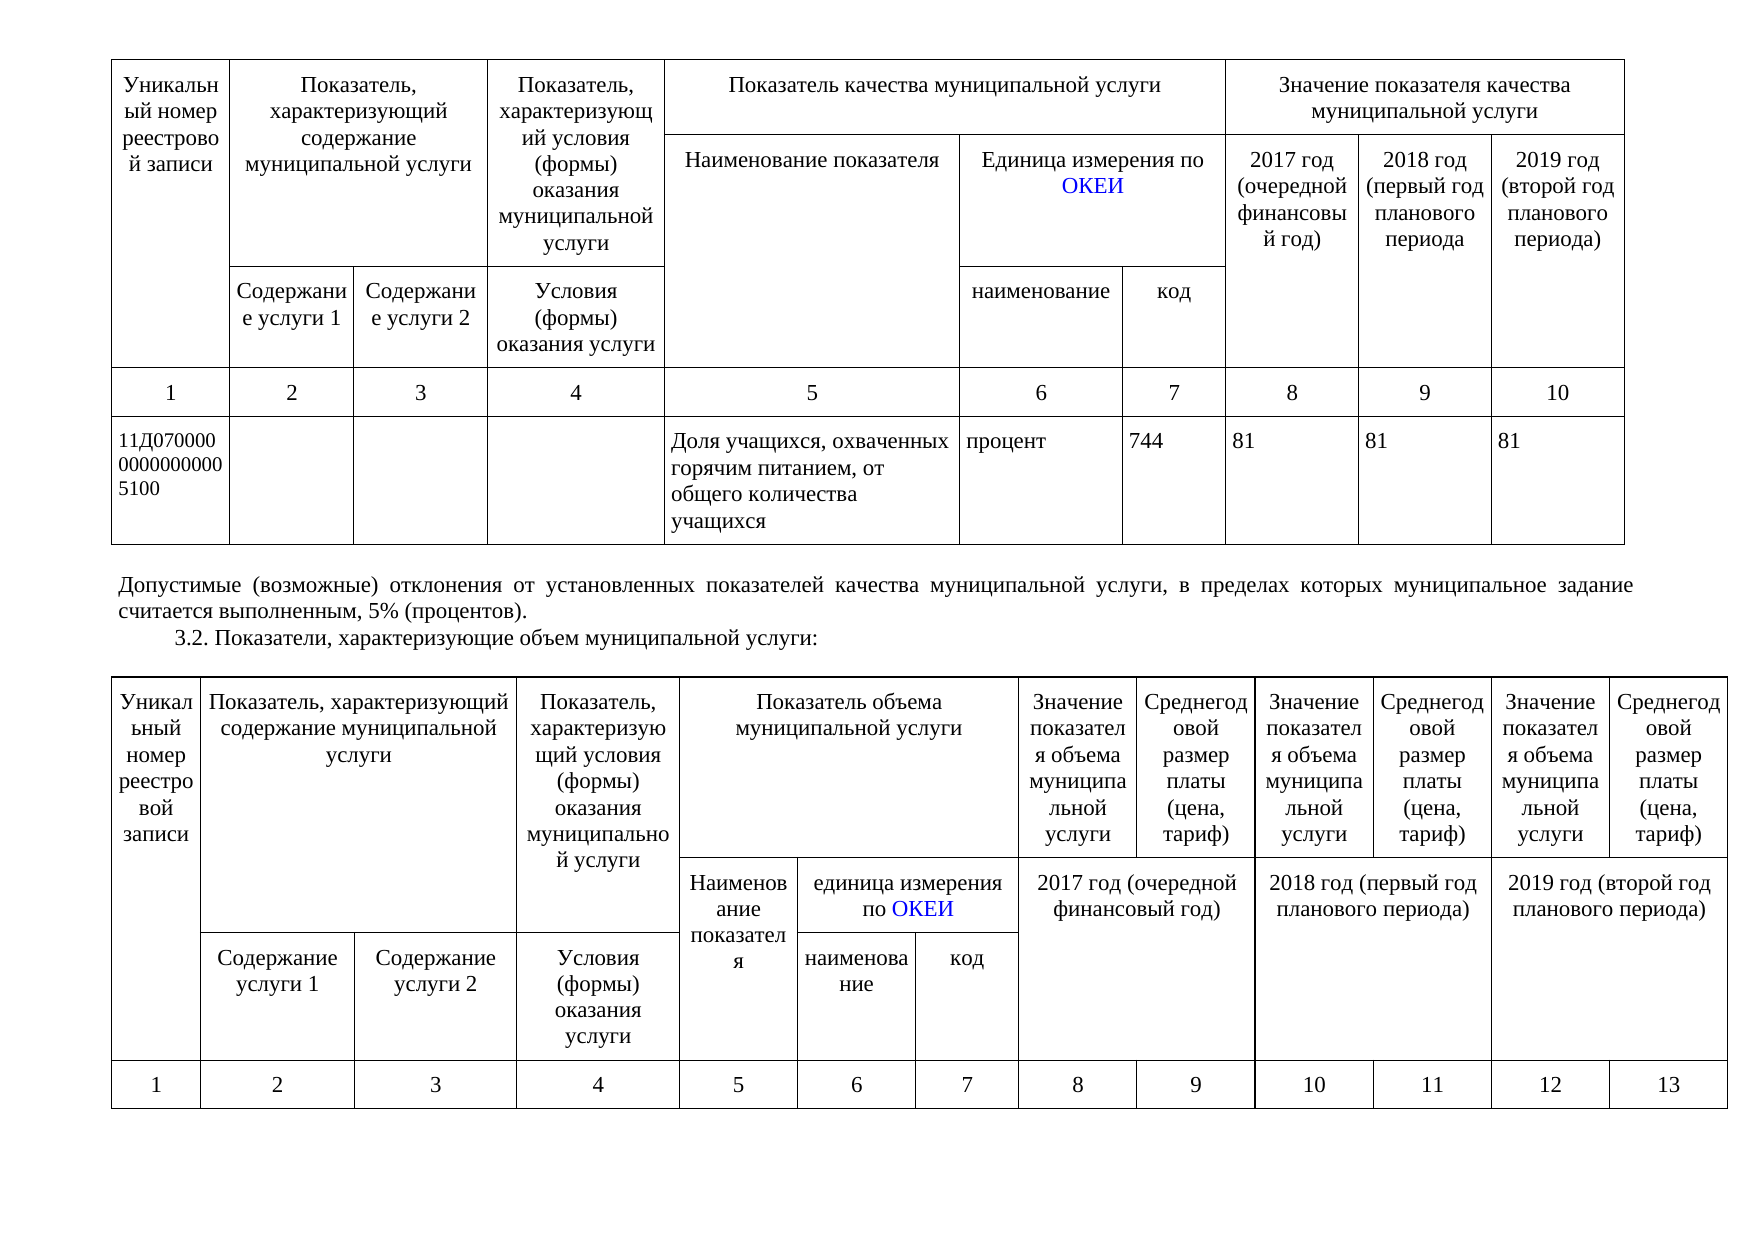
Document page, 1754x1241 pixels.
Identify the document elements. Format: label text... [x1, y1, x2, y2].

table_cell 6 [960, 368, 1122, 416]
table_cell единица измерения по ОКЕИ [798, 858, 1018, 932]
table_cell 11 [1374, 1061, 1491, 1108]
table_header Показатель объема муниципальной услуги [680, 678, 1018, 857]
table_cell наименование [798, 933, 915, 1059]
table_cell Содержание услуги 1 [230, 267, 353, 367]
table_cell Содержание услуги 1 [201, 933, 354, 1059]
table_cell процент [960, 417, 1122, 544]
table_cell Наименование показателя [665, 135, 959, 367]
table_cell 8 [1226, 368, 1358, 416]
table_cell [354, 417, 487, 544]
table_cell 9 [1359, 368, 1491, 416]
table_cell 744 [1123, 417, 1225, 544]
table_cell 2018 год (первый год планового периода [1359, 135, 1491, 367]
table_cell 11Д07000000000000005100 [112, 417, 229, 544]
table_cell 10 [1256, 1061, 1373, 1108]
table_cell код [1123, 267, 1225, 367]
text 3.2. Показатели, характеризующие объем муниципальной услуги: [118, 624, 1636, 650]
table_header Значение показателя качества муниципальной услуги [1226, 60, 1624, 134]
table_cell 1 [112, 368, 229, 416]
table_cell 5 [665, 368, 959, 416]
table_cell [488, 417, 664, 544]
table_header Показатель, характеризующий содержание муниципальной услуги [230, 60, 487, 266]
table_header Среднегодовой размер платы (цена, тариф) [1374, 678, 1491, 857]
table_header Показатель, характеризующий содержание муниципальной услуги [201, 678, 516, 932]
table_cell Содержание услуги 2 [354, 267, 487, 367]
table_cell 2017 год (очередной финансовый год) [1019, 858, 1254, 1059]
table_cell 13 [1610, 1061, 1727, 1108]
table_cell 81 [1226, 417, 1358, 544]
table_cell 2017 год (очередной финансовый год) [1226, 135, 1358, 367]
table_cell 2019 год (второй год планового периода) [1492, 135, 1624, 367]
text Допустимые (возможные) отклонения от установленных показателей качества муниципальной услуги, в пределах которых муниципальное задание считается выполненным, 5% (процентов). [118, 571, 1636, 624]
table_cell 6 [798, 1061, 915, 1108]
table_cell Наименование показателя [680, 858, 797, 1059]
table_cell код [916, 933, 1018, 1059]
table_cell 3 [354, 368, 487, 416]
table_header Среднегодовой размер платы (цена, тариф) [1137, 678, 1254, 857]
table_cell Единица измерения по ОКЕИ [960, 135, 1225, 266]
table_cell 12 [1492, 1061, 1609, 1108]
table_cell 81 [1492, 417, 1624, 544]
table_header Значение показателя объема муниципальной услуги [1492, 678, 1609, 857]
table_cell 3 [355, 1061, 516, 1108]
table_cell Условия (формы) оказания услуги [488, 267, 664, 367]
table_cell Содержание услуги 2 [355, 933, 516, 1059]
table_cell 9 [1137, 1061, 1254, 1108]
table_cell 2019 год (второй год планового периода) [1492, 858, 1727, 1059]
table_header Среднегодовой размер платы (цена, тариф) [1610, 678, 1727, 857]
table_cell 81 [1359, 417, 1491, 544]
table_cell 10 [1492, 368, 1624, 416]
table_header Значение показателя объема муниципальной услуги [1256, 678, 1373, 857]
table_cell Условия (формы) оказания услуги [517, 933, 679, 1059]
table_header Уникальный номер реестровой записи [112, 60, 229, 367]
table_cell 7 [916, 1061, 1018, 1108]
table_cell 7 [1123, 368, 1225, 416]
table_header Значение показателя объема муниципальной услуги [1019, 678, 1136, 857]
table_header Показатель, характеризующий условия (формы) оказания муниципальной услуги [488, 60, 664, 266]
table_header Уникальный номер реестровой записи [112, 678, 200, 1059]
table_cell [230, 417, 353, 544]
table_cell 1 [112, 1061, 200, 1108]
table_cell 2 [201, 1061, 354, 1108]
table_cell 2 [230, 368, 353, 416]
table_header Показатель качества муниципальной услуги [665, 60, 1225, 134]
table_cell 5 [680, 1061, 797, 1108]
table_cell 4 [488, 368, 664, 416]
table_cell 2018 год (первый год планового периода) [1256, 858, 1491, 1059]
table_cell 4 [517, 1061, 679, 1108]
table_header Показатель, характеризующий условия (формы) оказания муниципальной услуги [517, 678, 679, 932]
table_cell Доля учащихся, охваченных горячим питанием, от общего количества учащихся [665, 417, 959, 544]
table_cell 8 [1019, 1061, 1136, 1108]
table_cell наименование [960, 267, 1122, 367]
